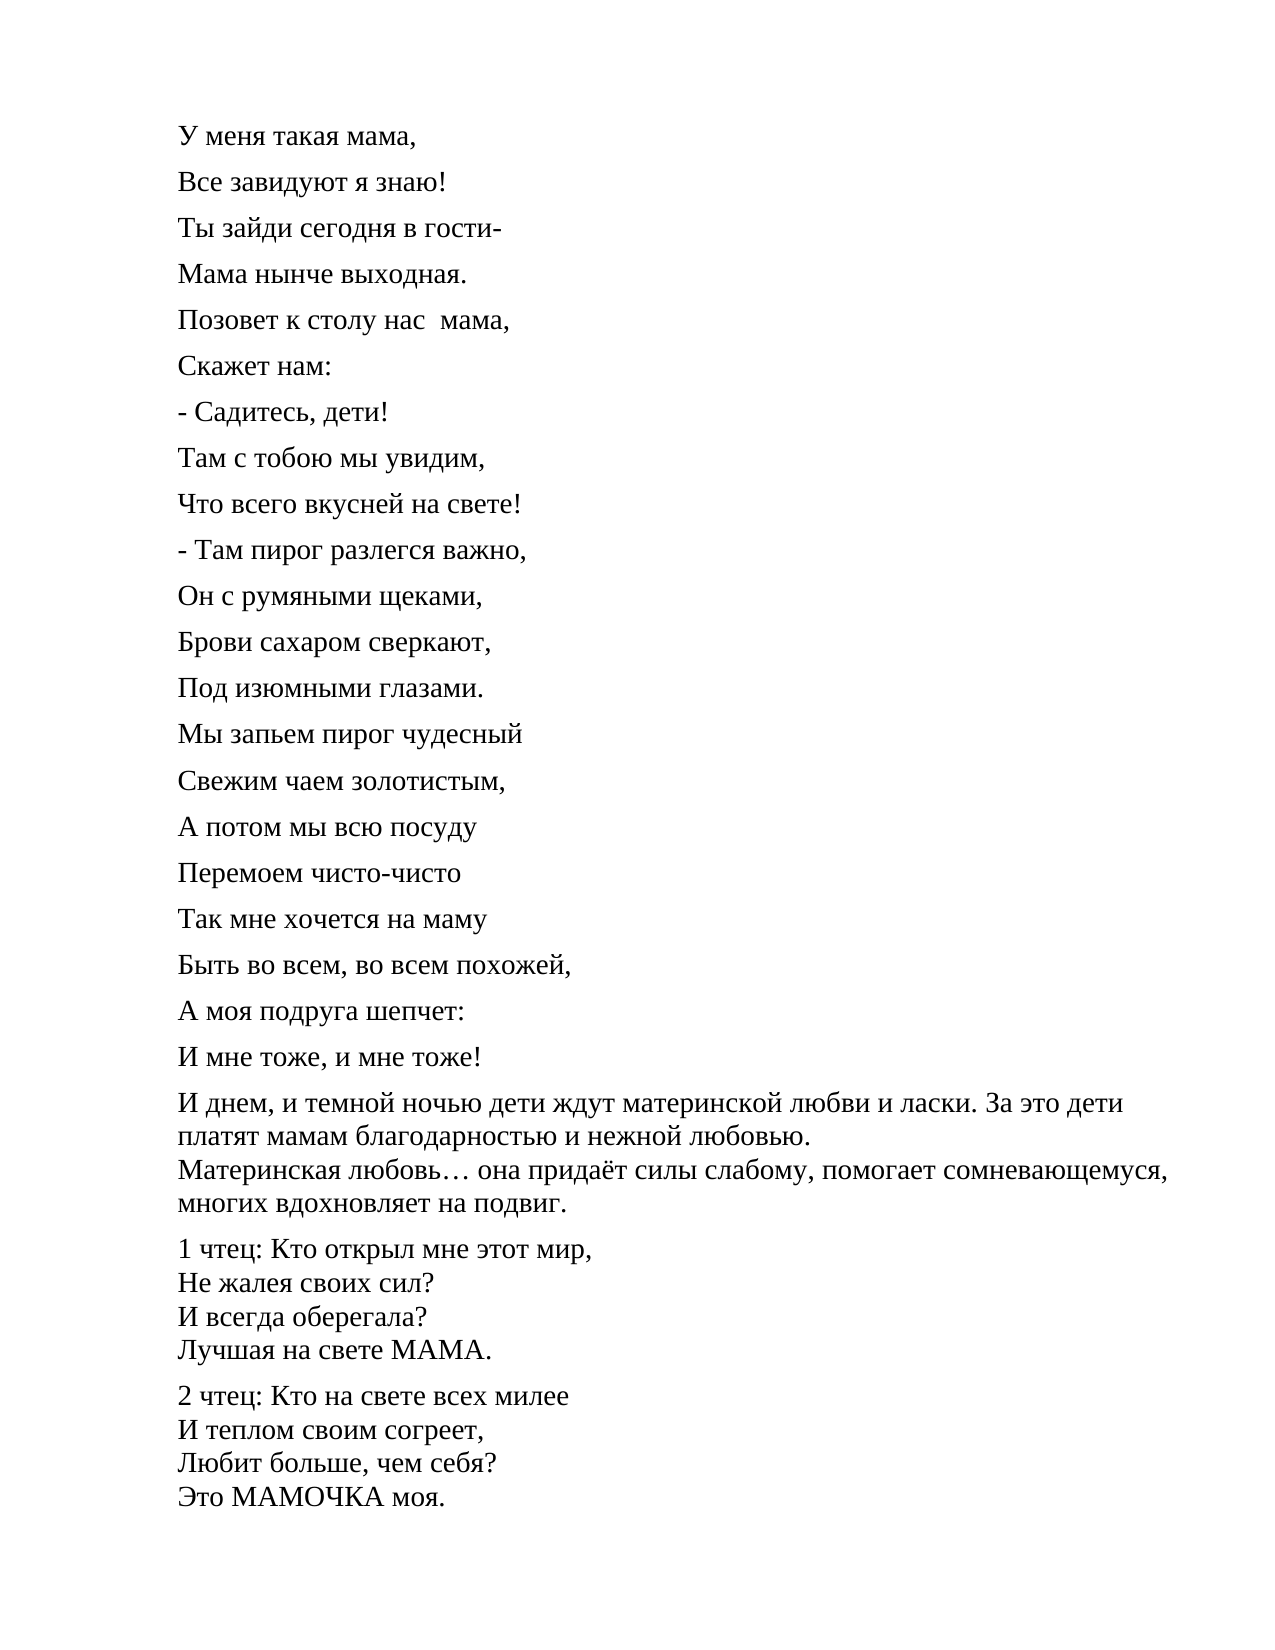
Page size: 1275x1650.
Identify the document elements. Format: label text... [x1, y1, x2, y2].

text Скажет нам: [177, 348, 1186, 382]
text А моя подруга шепчет: [177, 993, 1186, 1026]
text - Там пирог разлегся важно, [177, 532, 1186, 566]
text И днем, и темной ночью дети ждут материнской любви и ласки. За это дети платят мамам благодарностью и нежной любовью. Материнская любовь… она придаёт силы слабому, помогает сомневающемуся, многих вдохновляет на подвиг. [177, 1085, 1186, 1219]
text Все завидуют я знаю! [177, 164, 1186, 198]
text Ты зайди сегодня в гости- [177, 210, 1186, 244]
text А потом мы всю посуду [177, 809, 1186, 842]
text Брови сахаром сверкают, [177, 624, 1186, 658]
text У меня такая мама, [177, 118, 1186, 152]
text Свежим чаем золотистым, [177, 763, 1186, 796]
text Мы запьем пирог чудесный [177, 717, 1186, 750]
text И мне тоже, и мне тоже! [177, 1039, 1186, 1072]
text Что всего вкусней на свете! [177, 486, 1186, 520]
text Мама нынче выходная. [177, 256, 1186, 290]
text Быть во всем, во всем похожей, [177, 947, 1186, 980]
text Там с тобою мы увидим, [177, 440, 1186, 474]
text Он с румяными щеками, [177, 578, 1186, 612]
text Так мне хочется на маму [177, 901, 1186, 934]
text - Садитесь, дети! [177, 394, 1186, 428]
text Под изюмными глазами. [177, 671, 1186, 704]
text Перемоем чисто-чисто [177, 855, 1186, 888]
text 1 чтец: Кто открыл мне этот мир, Не жалея своих сил? И всегда оберегала? Лучшая на свете МАМА. [177, 1232, 1186, 1366]
text Позовет к столу нас мама, [177, 302, 1186, 336]
text 2 чтец: Кто на свете всех милее И теплом своим согреет, Любит больше, чем себя? Это МАМОЧКА моя. [177, 1378, 1186, 1512]
